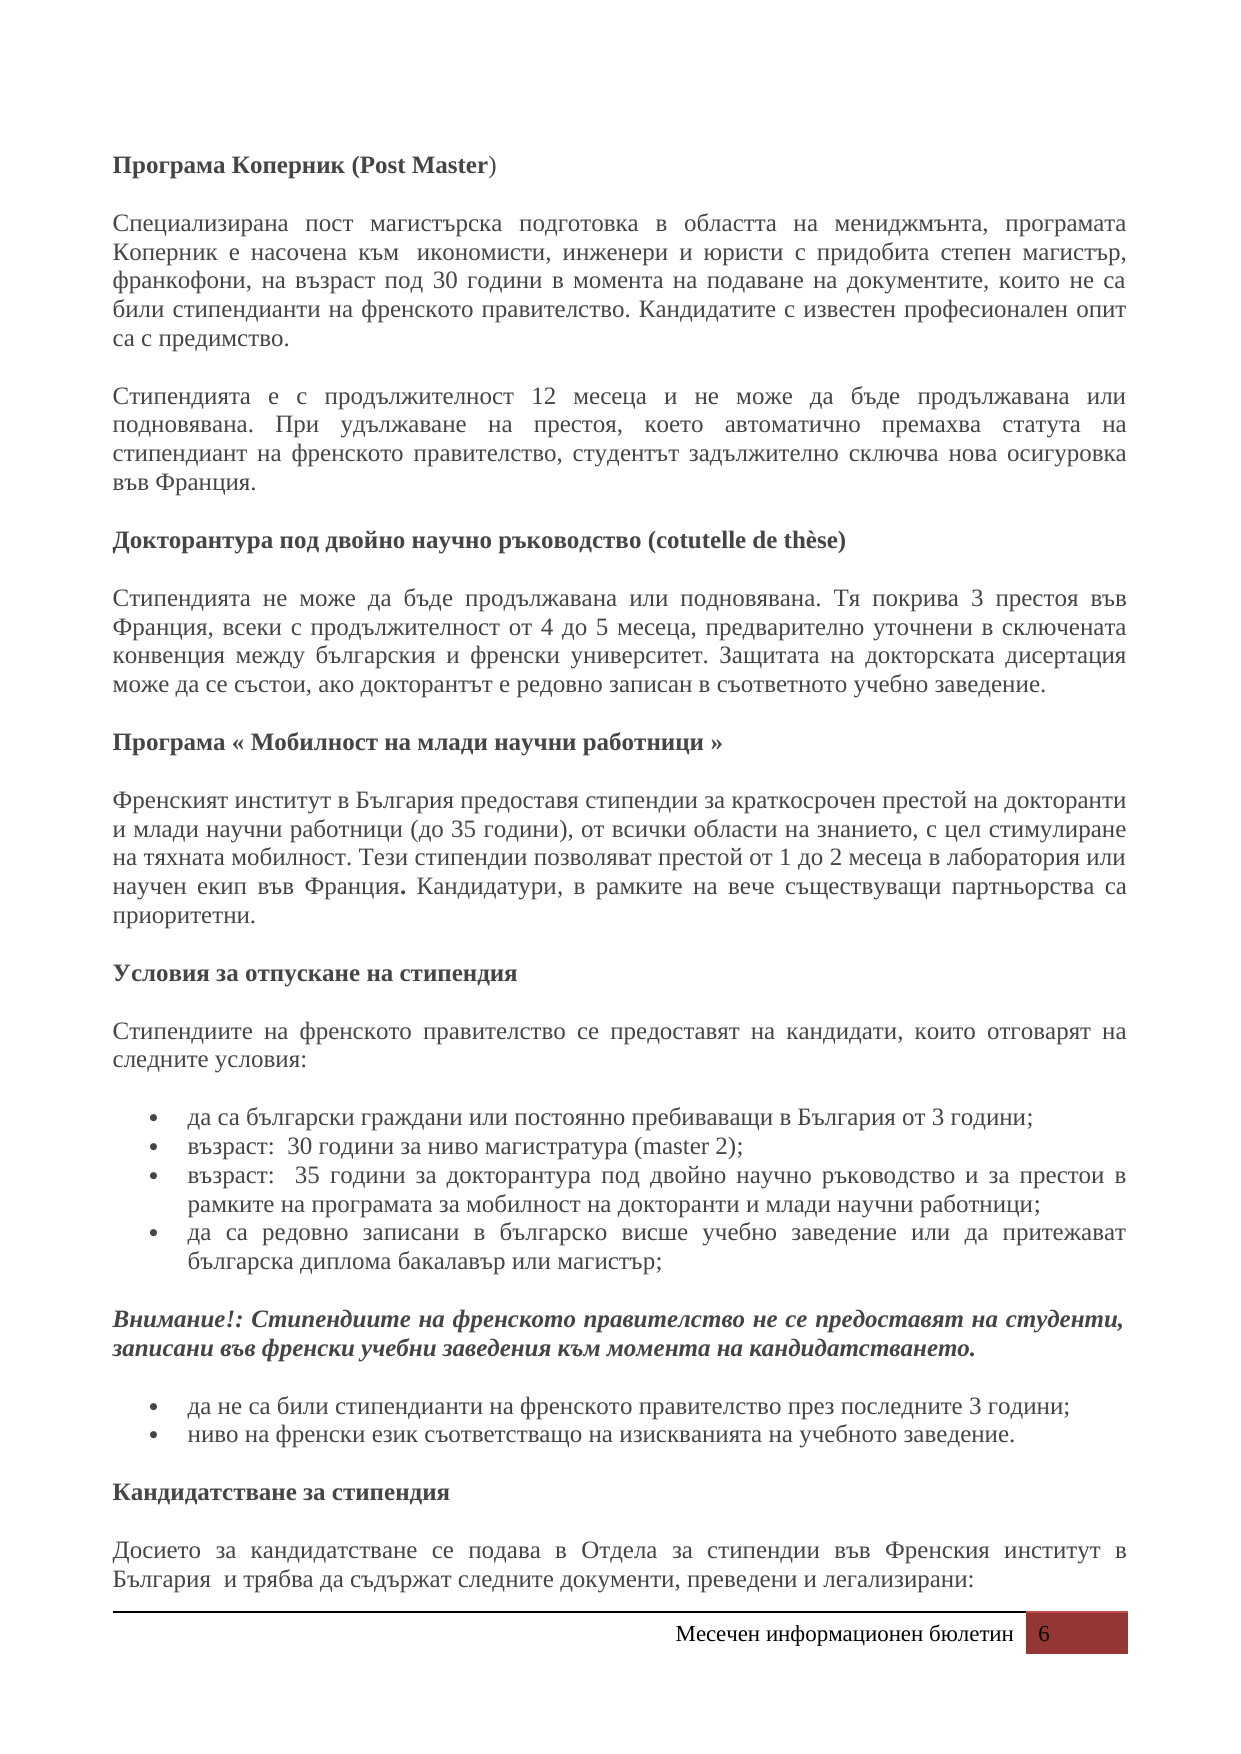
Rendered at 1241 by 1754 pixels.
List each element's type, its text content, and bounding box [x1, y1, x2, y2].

text Условия за отпускане на стипендия [112, 958, 1128, 987]
text Френският институт в България предоставя стипендии за краткосрочен престой на докторанти и млади научни работници (до 35 години), от всички области на знанието, с цел стимулиране на тяхната мобилност. Тези стипендии позволяват престой от 1 до 2 месеца в лаборатория или научен екип във Франция. Кандидатури, в рамките на вече съществуващи партньорства са приоритетни. [112, 785, 1128, 929]
list ниво на френски език съответстващо на изискванията на учебното заведение. [150, 1419, 1128, 1448]
text Внимание!: Стипендиите на френското правителство не се предоставят на студенти, записани във френски учебни заведения към момента на кандидатстването. [112, 1304, 1128, 1362]
list да не са били стипендианти на френското правителство през последните 3 години; [150, 1391, 1128, 1419]
text Досието за кандидатстване се подава в Отдела за стипендии във Френския институт в България и трябва да съдържат следните документи, преведени и легализирани: [112, 1535, 1128, 1593]
list възраст: 35 години за докторантура под двойно научно ръководство и за престои в рамките на програмата за мобилност на докторанти и млади научни работници; [150, 1160, 1128, 1217]
text Докторантура под двойно научно ръководство (cotutelle de thèse) [112, 525, 1128, 554]
text Стипендията е с продължителност 12 месеца и не може да бъде продължавана или подновявана. При удължаване на престоя, което автоматично премахва статута на стипендиант на френското правителство, студентът задължително сключва нова осигуровка във Франция. [112, 381, 1128, 496]
text Стипендията не може да бъде продължавана или подновявана. Тя покрива 3 престоя във Франция, всеки с продължителност от 4 до 5 месеца, предварително уточнени в сключената конвенция между българския и френски университет. Защитата на докторската дисертация може да се състои, ако докторантът е редовно записан в съответното учебно заведение. [112, 583, 1128, 698]
text Стипендиите на френското правителство се предоставят на кандидати, които отговарят на следните условия: [112, 1016, 1128, 1073]
text Кандидатстване за стипендия [112, 1477, 1128, 1506]
list да са редовно записани в българско висше учебно заведение или да притежават българска диплома бакалавър или магистър; [150, 1217, 1128, 1275]
list възраст: 30 години за ниво магистратура (master 2); [150, 1131, 1128, 1160]
list да са български граждани или постоянно пребиваващи в България от 3 години; [150, 1102, 1128, 1131]
text Програма Коперник (Post Master) [112, 150, 1128, 179]
text Програма « Мобилност на млади научни работници » [112, 727, 1128, 756]
text Специализирана пост магистърска подготовка в областта на мениджмънта, програмата Коперник е насочена към икономисти, инженери и юристи с придобита степен магистър, франкофони, на възраст под 30 години в момента на подаване на документите, които не са били стипендианти на френското правителство. Кандидатите с известен професионален опит са с предимство. [112, 208, 1128, 352]
